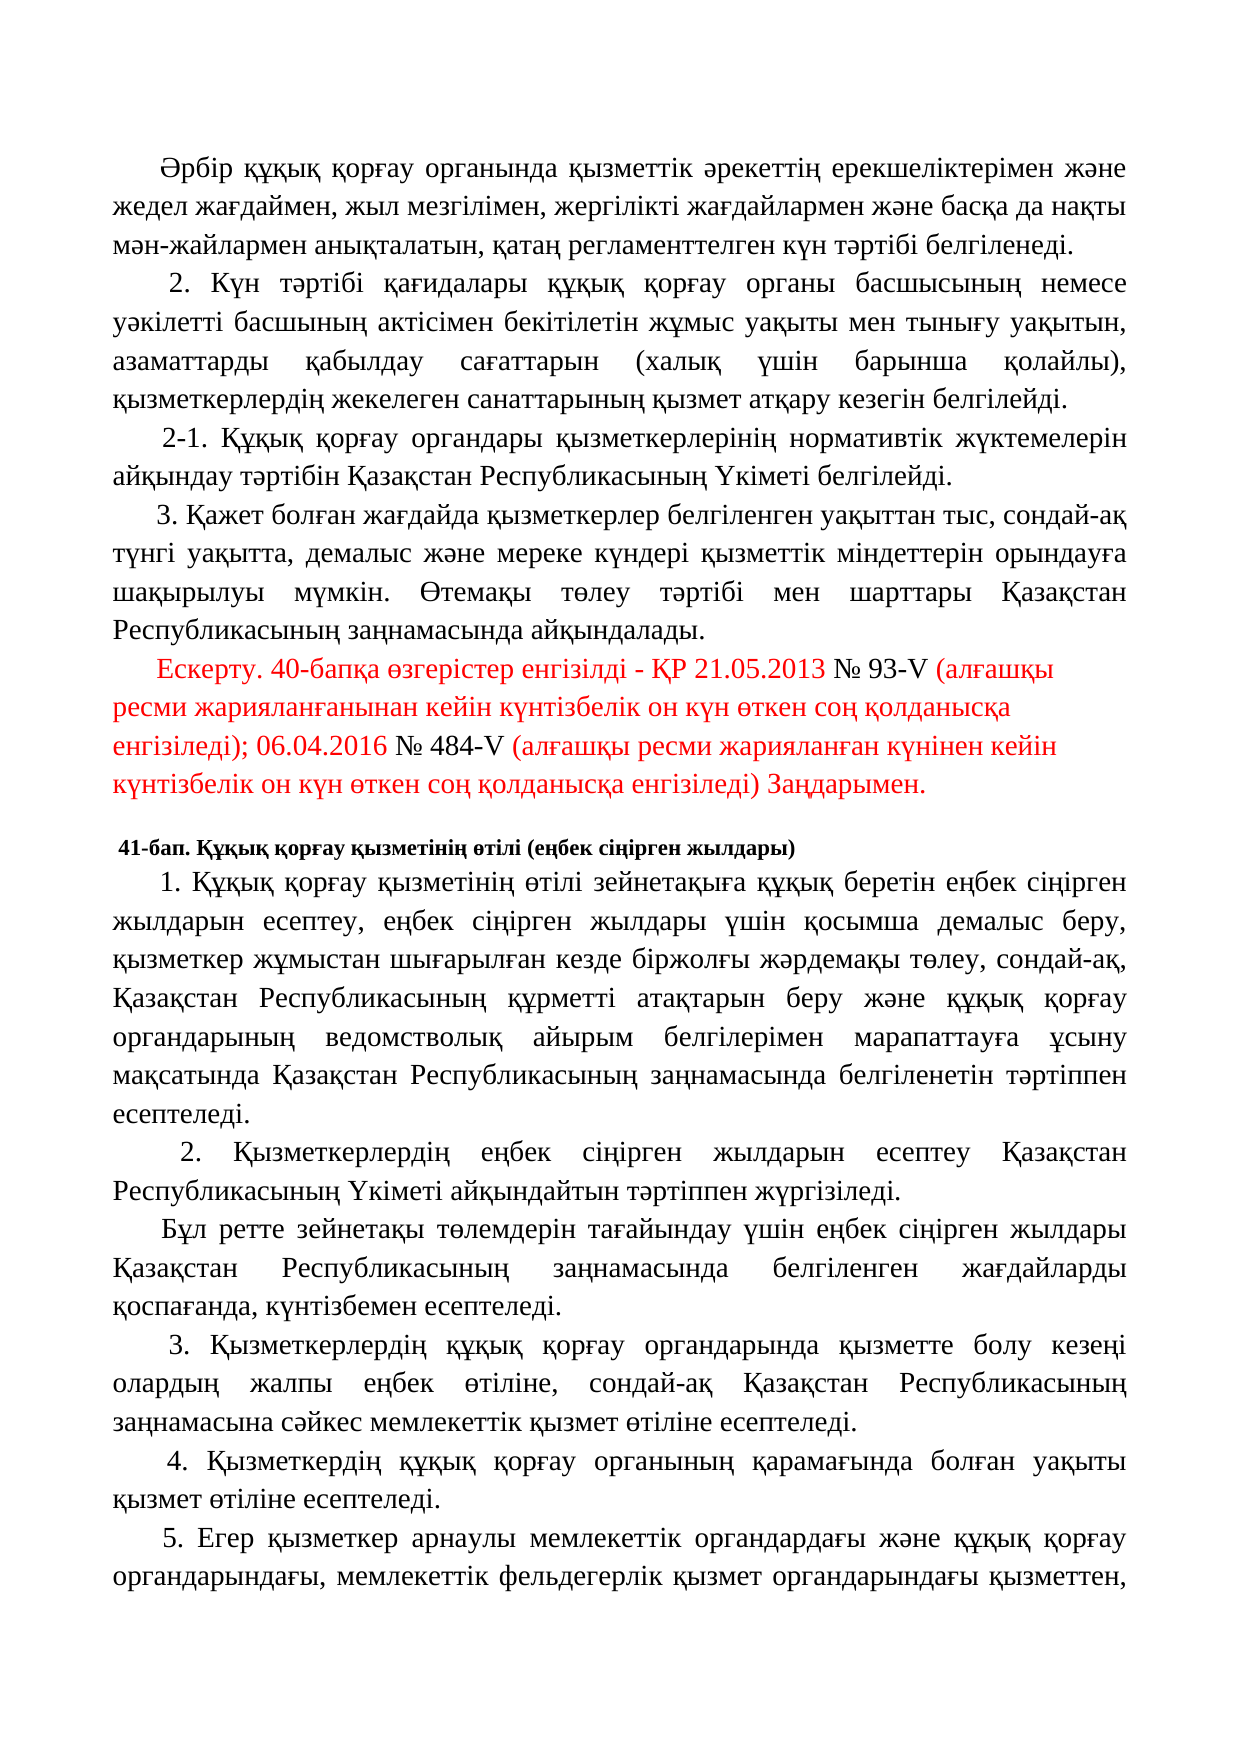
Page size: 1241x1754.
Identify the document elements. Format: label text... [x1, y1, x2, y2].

text Ескерту. 40-бапқа өзгерістер енгізілді - ҚР 21.05.2013 № 93-V (алғашқы ресми жарияланғанынан кейін күнтізбелік он күн өткен соң қолданысқа енгізіледі); 06.04.2016 № 484-V (алғашқы ресми жарияланған күнінен кейін күнтізбелік он күн өткен соң қолданысқа енгізіледі) Заңдарымен. [112, 651, 1128, 830]
text 3. Қызметкерлердің құқық қорғау органдарында қызметте болу кезеңі олардың жалпы еңбек өтіліне, сондай-ақ Қазақстан Республикасының заңнамасына сәйкес мемлекеттік қызмет өтіліне есептеледі. [112, 1327, 1128, 1438]
text 3. Қажет болған жағдайда қызметкерлер белгiленген уақыттан тыс, сондай-ақ түнгi уақытта, демалыс және мереке күндерi қызметтiк мiндеттерiн орындауға шақырылуы мүмкiн. Өтемақы төлеу тәртібі мен шарттары Қазақстан Республикасының заңнамасында айқындалады. [112, 497, 1128, 646]
text Әрбір құқық қорғау органында қызметтік әрекеттің ерекшеліктерімен және жедел жағдаймен, жыл мезгілімен, жергілікті жағдайлармен және басқа да нақты мән-жайлармен анықталатын, қатаң регламенттелген күн тәртібі белгіленеді. [112, 150, 1128, 261]
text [112, 1520, 1128, 1592]
text 1. Құқық қорғау қызметінің өтілі зейнетақыға құқық беретін еңбек сіңірген жылдарын есептеу, еңбек сіңірген жылдары үшін қосымша демалыс беру, қызметкер жұмыстан шығарылған кезде біржолғы жәрдемақы төлеу, сондай-ақ, Қазақстан Республикасының құрметті атақтарын беру және құқық қорғау органдарының ведомстволық айырым белгілерімен марапаттауға ұсыну мақсатында Қазақстан Республикасының заңнамасында белгіленетін тәртіппен есептеледі. [112, 864, 1128, 1129]
text 2-1. Құқық қорғау органдары қызметкерлерінің нормативтік жүктемелерін айқындау тәртібін Қазақстан Республикасының Үкіметі белгілейді. [112, 420, 1128, 492]
text Бұл ретте зейнетақы төлемдерін тағайындау үшін еңбек сіңірген жылдары Қазақстан Республикасының заңнамасында белгіленген жағдайларды қоспағанда, күнтізбемен есептеледі. [112, 1211, 1128, 1322]
text 41-бап. Құқық қорғау қызметінің өтілі (еңбек сіңірген жылдары) [112, 834, 1128, 861]
text 2. Күн тәртібі қағидалары құқық қорғау органы басшысының немесе уәкiлеттi басшының актісімен бекітілетін жұмыс уақыты мен тынығу уақытын, азаматтарды қабылдау сағаттарын (халық үшін барынша қолайлы), қызметкерлердің жекелеген санаттарының қызмет атқару кезегін белгілейді. [112, 266, 1128, 415]
text 4. Қызметкердің құқық қорғау органының қарамағында болған уақыты қызмет өтіліне есептеледі. [112, 1443, 1128, 1515]
text 2. Қызметкерлердің еңбек сіңірген жылдарын есептеу Қазақстан Республикасының Үкіметі айқындайтын тәртіппен жүргізіледі. [112, 1134, 1128, 1206]
